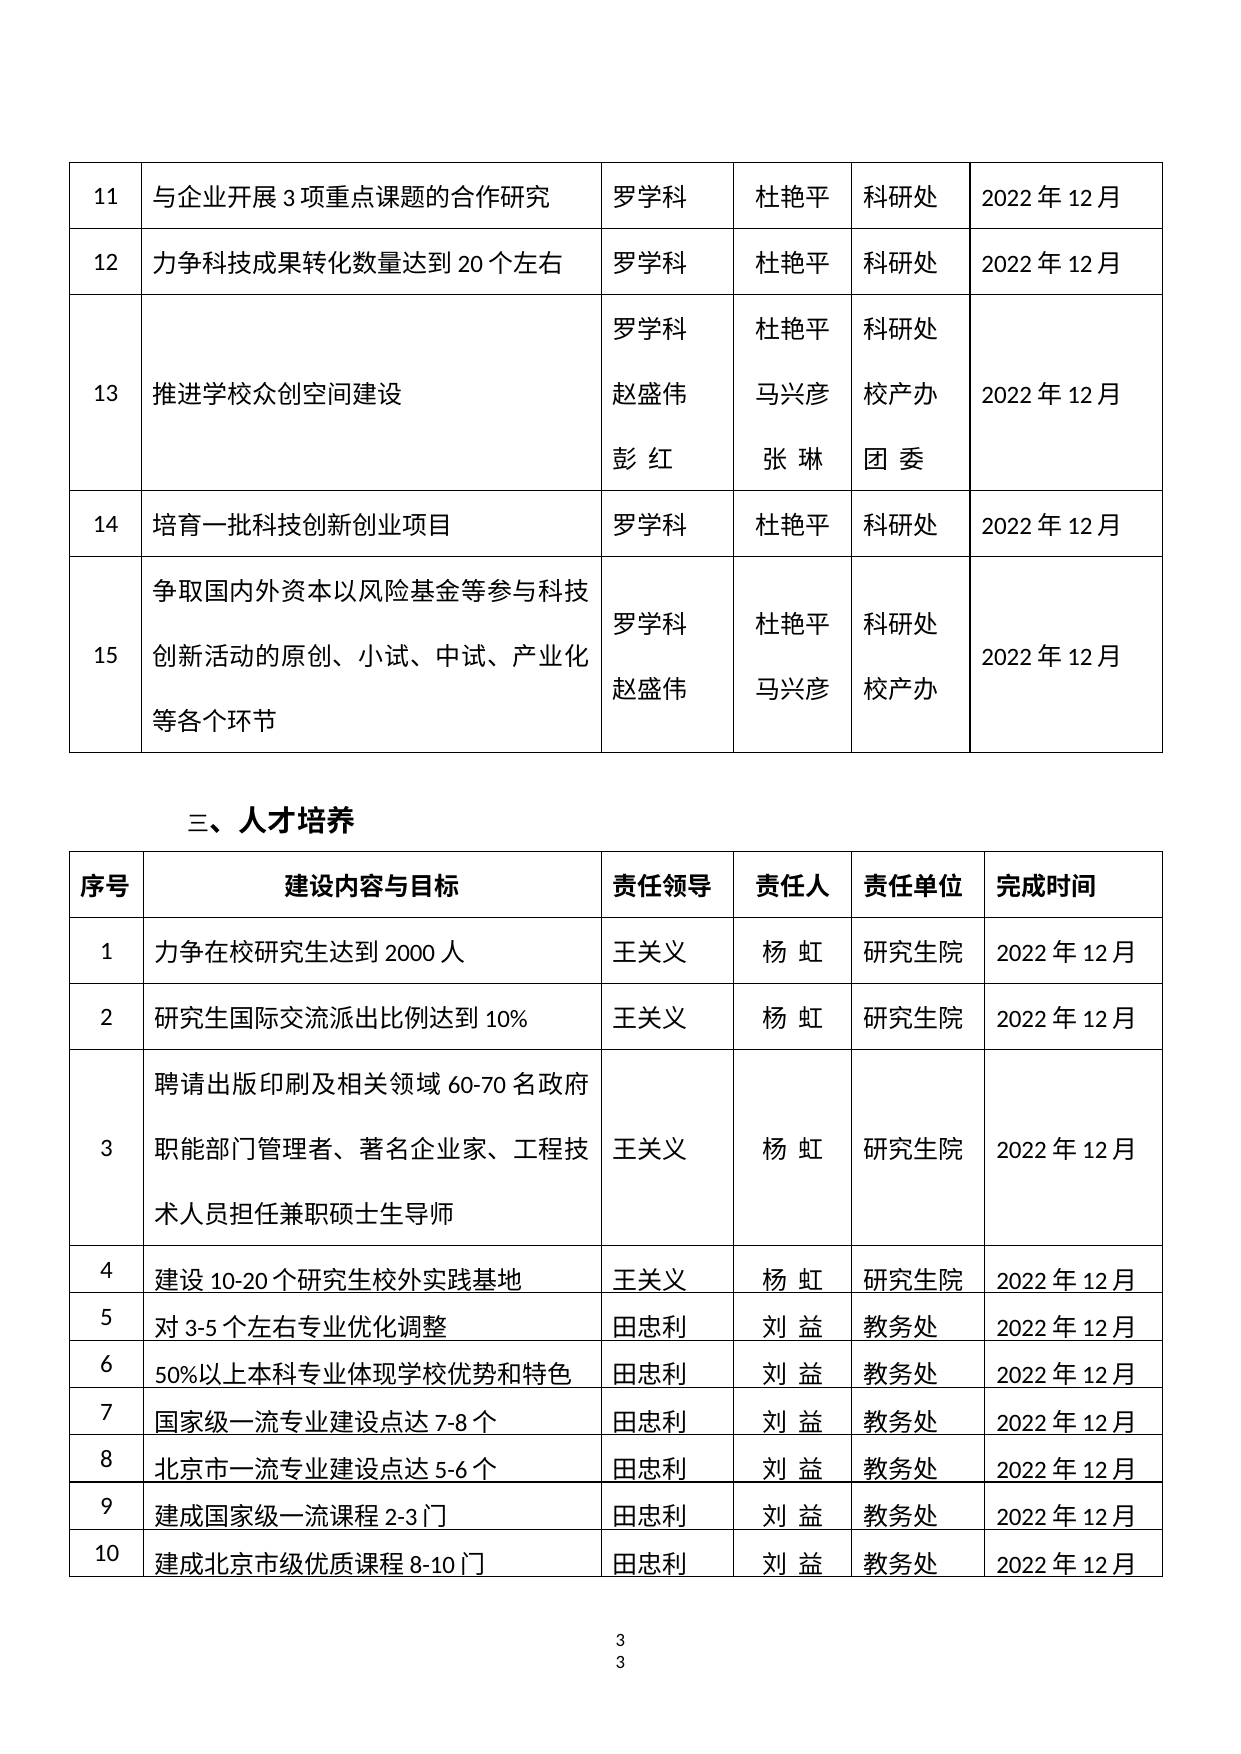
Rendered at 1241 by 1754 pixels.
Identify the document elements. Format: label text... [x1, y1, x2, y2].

table_header 完成时间 [985, 852, 1162, 917]
table_cell 杜艳平 [734, 229, 851, 294]
table_cell 建成国家级一流课程2-3门 [144, 1483, 601, 1529]
table_cell 14 [70, 491, 141, 556]
table_cell 2022年12月 [985, 1246, 1162, 1292]
table_cell 7 [70, 1388, 143, 1434]
table_cell 杜艳平 马兴彦 张 琳 [734, 295, 851, 490]
table_cell 与企业开展3项重点课题的合作研究 [142, 163, 601, 228]
table_cell 教务处 [852, 1435, 984, 1481]
table_cell 2022年12月 [971, 491, 1162, 556]
table_cell 教务处 [852, 1341, 984, 1387]
table_cell 田忠利 [602, 1483, 733, 1529]
table_cell 罗学科 [602, 163, 733, 228]
table_header 责任单位 [852, 852, 984, 917]
table_cell 国家级一流专业建设点达7-8个 [144, 1388, 601, 1434]
table_cell 2022年12月 [971, 163, 1162, 228]
table_cell 10 [70, 1530, 143, 1576]
table_cell 杨 虹 [734, 918, 851, 983]
table_header 责任领导 [602, 852, 733, 917]
table_cell 田忠利 [602, 1435, 733, 1481]
table_cell 4 [70, 1246, 143, 1292]
table_cell 罗学科 赵盛伟 彭 红 [602, 295, 733, 490]
table_cell 杜艳平 [734, 163, 851, 228]
table_cell 北京市一流专业建设点达5-6个 [144, 1435, 601, 1481]
table_cell 研究生院 [852, 918, 984, 983]
table_cell 50%以上本科专业体现学校优势和特色 [144, 1341, 601, 1387]
table_cell 杜艳平 [734, 491, 851, 556]
table_cell 杨 虹 [734, 1050, 851, 1245]
table_cell 研究生院 [852, 1050, 984, 1245]
table_cell 5 [70, 1293, 143, 1339]
table_cell 3 [70, 1050, 143, 1245]
table_cell 杨 虹 [734, 1246, 851, 1292]
table_cell 刘 益 [734, 1293, 851, 1339]
table_cell 建成北京市级优质课程8-10门 [144, 1530, 601, 1576]
table_cell 2022年12月 [985, 1388, 1162, 1434]
table_cell 研究生院 [852, 984, 984, 1049]
table_cell 2022年12月 [971, 557, 1162, 752]
table_cell 罗学科 [602, 229, 733, 294]
table_cell 1 [70, 918, 143, 983]
table_cell 刘 益 [734, 1530, 851, 1576]
table_cell 12 [70, 229, 141, 294]
table_cell 田忠利 [602, 1341, 733, 1387]
table_cell 王关义 [602, 918, 733, 983]
table_cell 研究生国际交流派出比例达到10% [144, 984, 601, 1049]
table_cell 争取国内外资本以风险基金等参与科技创新活动的原创、小试、中试、产业化等各个环节 [142, 557, 601, 752]
table_cell 2022年12月 [971, 295, 1162, 490]
table_cell 田忠利 [602, 1388, 733, 1434]
table_cell 田忠利 [602, 1530, 733, 1576]
table_cell 2 [70, 984, 143, 1049]
table_cell 2022年12月 [985, 1341, 1162, 1387]
table_cell 力争在校研究生达到2000人 [144, 918, 601, 983]
table_cell 刘 益 [734, 1341, 851, 1387]
table_cell 力争科技成果转化数量达到20个左右 [142, 229, 601, 294]
table_cell 刘 益 [734, 1483, 851, 1529]
table_cell 2022年12月 [971, 229, 1162, 294]
table_cell 建设10-20个研究生校外实践基地 [144, 1246, 601, 1292]
table_header 责任人 [734, 852, 851, 917]
table_cell 科研处 校产办 团 委 [852, 295, 969, 490]
table_cell 推进学校众创空间建设 [142, 295, 601, 490]
table_cell 6 [70, 1341, 143, 1387]
table_cell 教务处 [852, 1293, 984, 1339]
table_cell 2022年12月 [985, 1483, 1162, 1529]
table_cell 罗学科 [602, 491, 733, 556]
table_header 建设内容与目标 [144, 852, 601, 917]
table_cell 田忠利 [602, 1293, 733, 1339]
table_cell 王关义 [602, 984, 733, 1049]
table_cell 培育一批科技创新创业项目 [142, 491, 601, 556]
table_cell 教务处 [852, 1530, 984, 1576]
table_cell 13 [70, 295, 141, 490]
table_cell 15 [70, 557, 141, 752]
table_cell 刘 益 [734, 1435, 851, 1481]
table_cell 研究生院 [852, 1246, 984, 1292]
table_cell 科研处 [852, 163, 969, 228]
table_cell 杜艳平 马兴彦 [734, 557, 851, 752]
table_cell 2022年12月 [985, 1530, 1162, 1576]
table_header 序号 [70, 852, 143, 917]
table_cell 11 [70, 163, 141, 228]
table_cell 教务处 [852, 1483, 984, 1529]
table_cell 罗学科 赵盛伟 [602, 557, 733, 752]
table_cell 8 [70, 1435, 143, 1481]
table_cell 2022年12月 [985, 1050, 1162, 1245]
table_cell 2022年12月 [985, 1293, 1162, 1339]
table_cell 王关义 [602, 1246, 733, 1292]
table_cell 2022年12月 [985, 918, 1162, 983]
table_cell 科研处 [852, 491, 969, 556]
table_cell 杨 虹 [734, 984, 851, 1049]
table_cell 对3-5个左右专业优化调整 [144, 1293, 601, 1339]
table_cell 2022年12月 [985, 1435, 1162, 1481]
table_cell 教务处 [852, 1388, 984, 1434]
table_cell 王关义 [602, 1050, 733, 1245]
table_cell 科研处 [852, 229, 969, 294]
table_cell 刘 益 [734, 1388, 851, 1434]
table_cell 科研处 校产办 [852, 557, 969, 752]
table_cell 9 [70, 1483, 143, 1529]
text 三、人才培养 [187, 786, 1053, 851]
table_cell 2022年12月 [985, 984, 1162, 1049]
table_cell 聘请出版印刷及相关领域60-70名政府职能部门管理者、著名企业家、工程技术人员担任兼职硕士生导师 [144, 1050, 601, 1245]
